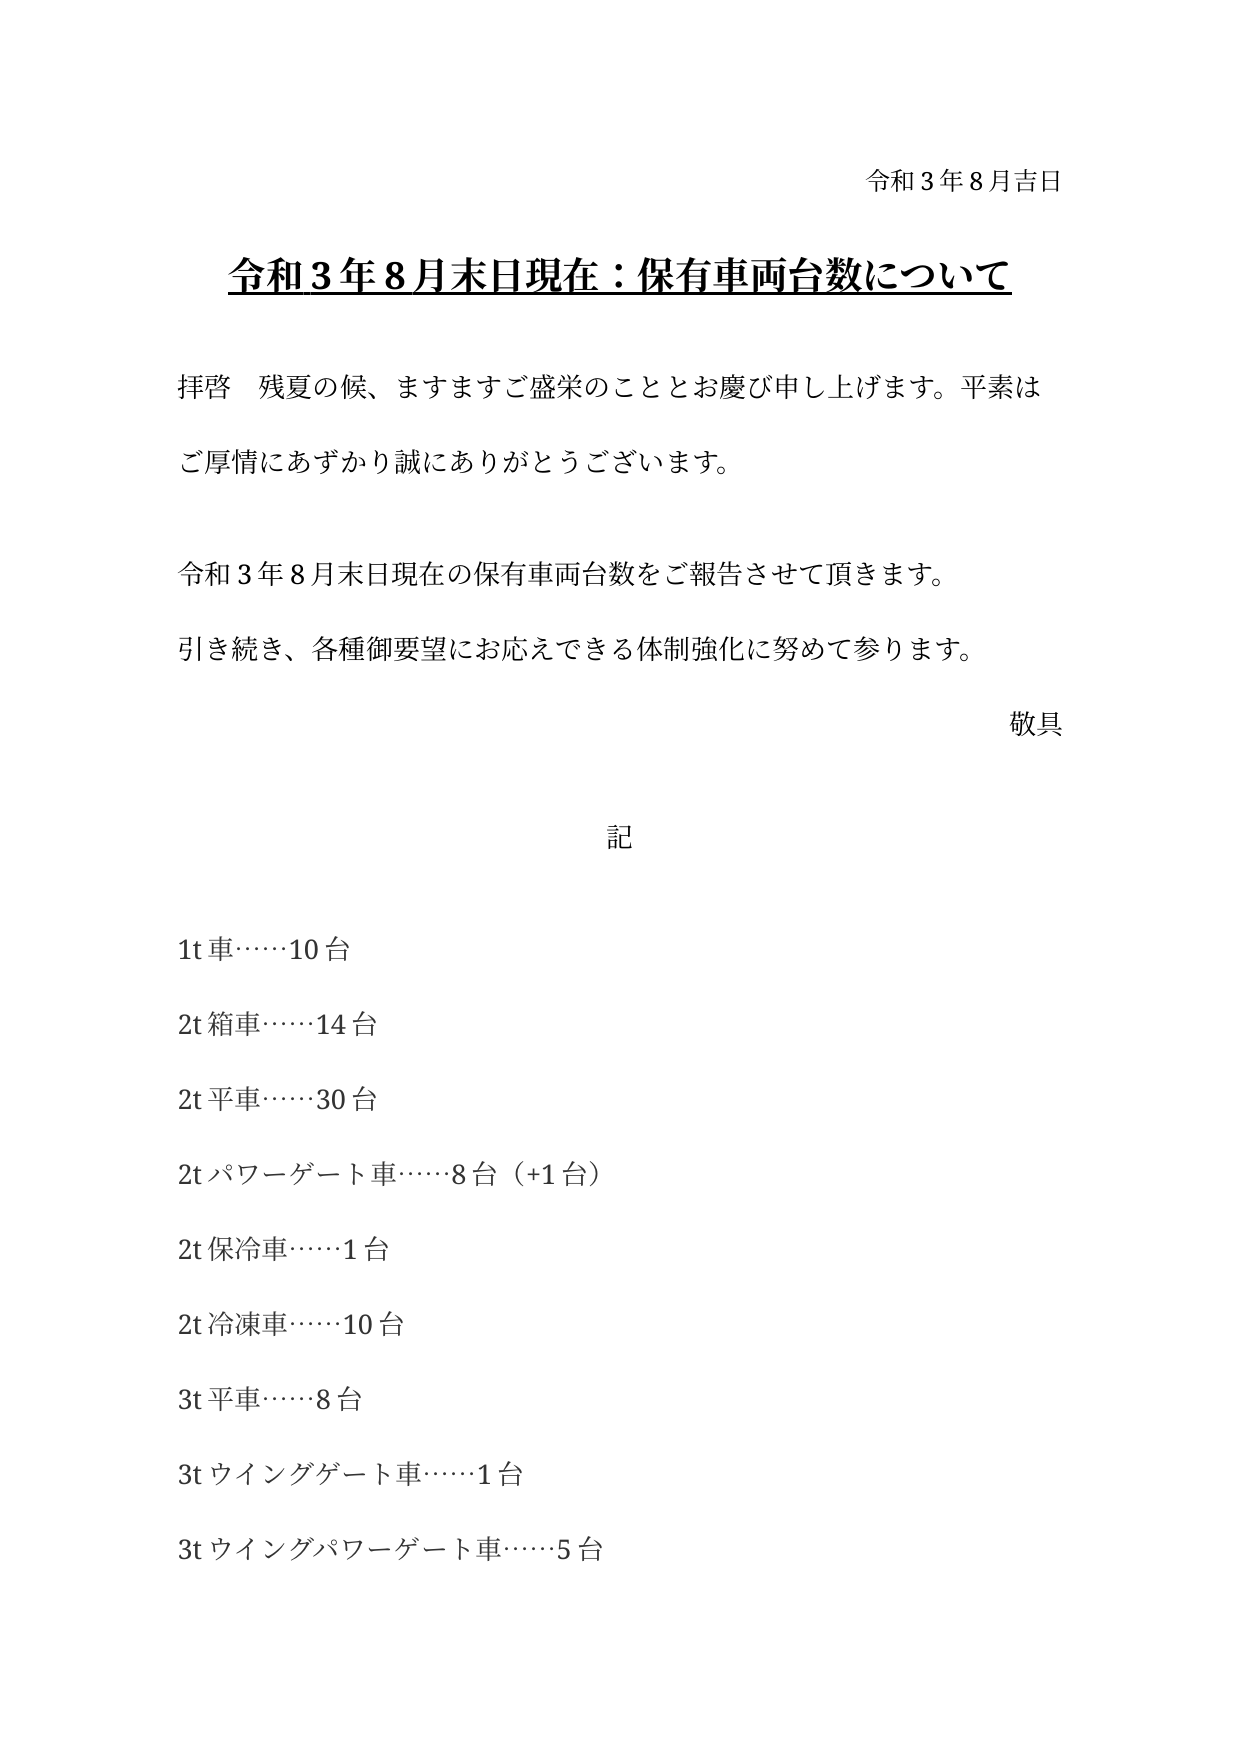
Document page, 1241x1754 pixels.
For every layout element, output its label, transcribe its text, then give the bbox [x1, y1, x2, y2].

text 2t冷凍車……10台 [177, 1286, 1063, 1361]
text 2tパワーゲート車……8台（+1台） [177, 1136, 1063, 1211]
text 敬具 [177, 686, 1063, 761]
text 拝啓 残夏の候、ますますご盛栄のこととお慶び申し上げます。平素は [177, 348, 1063, 423]
text 令和3年8月末日現在の保有車両台数をご報告させて頂きます。 [177, 536, 1063, 611]
text 引き続き、各種御要望にお応えできる体制強化に努めて参ります。 [177, 611, 1063, 686]
text 1t車……10台 2t箱車……14台 2t平車……30台 [177, 911, 1063, 1136]
text 3tウイングパワーゲート車……5台 [177, 1511, 1063, 1586]
text 2t保冷車……1台 [177, 1211, 1063, 1286]
text ご厚情にあずかり誠にありがとうございます。 [177, 423, 1063, 498]
text 3tウイングゲート車……1台 [177, 1436, 1063, 1511]
text 令和3年8月吉日 [177, 161, 1063, 198]
text 令和3年8月末日現在：保有車両台数について [177, 236, 1063, 311]
subtitle 記 [177, 798, 1063, 873]
text 3t平車……8台 [177, 1361, 1063, 1436]
